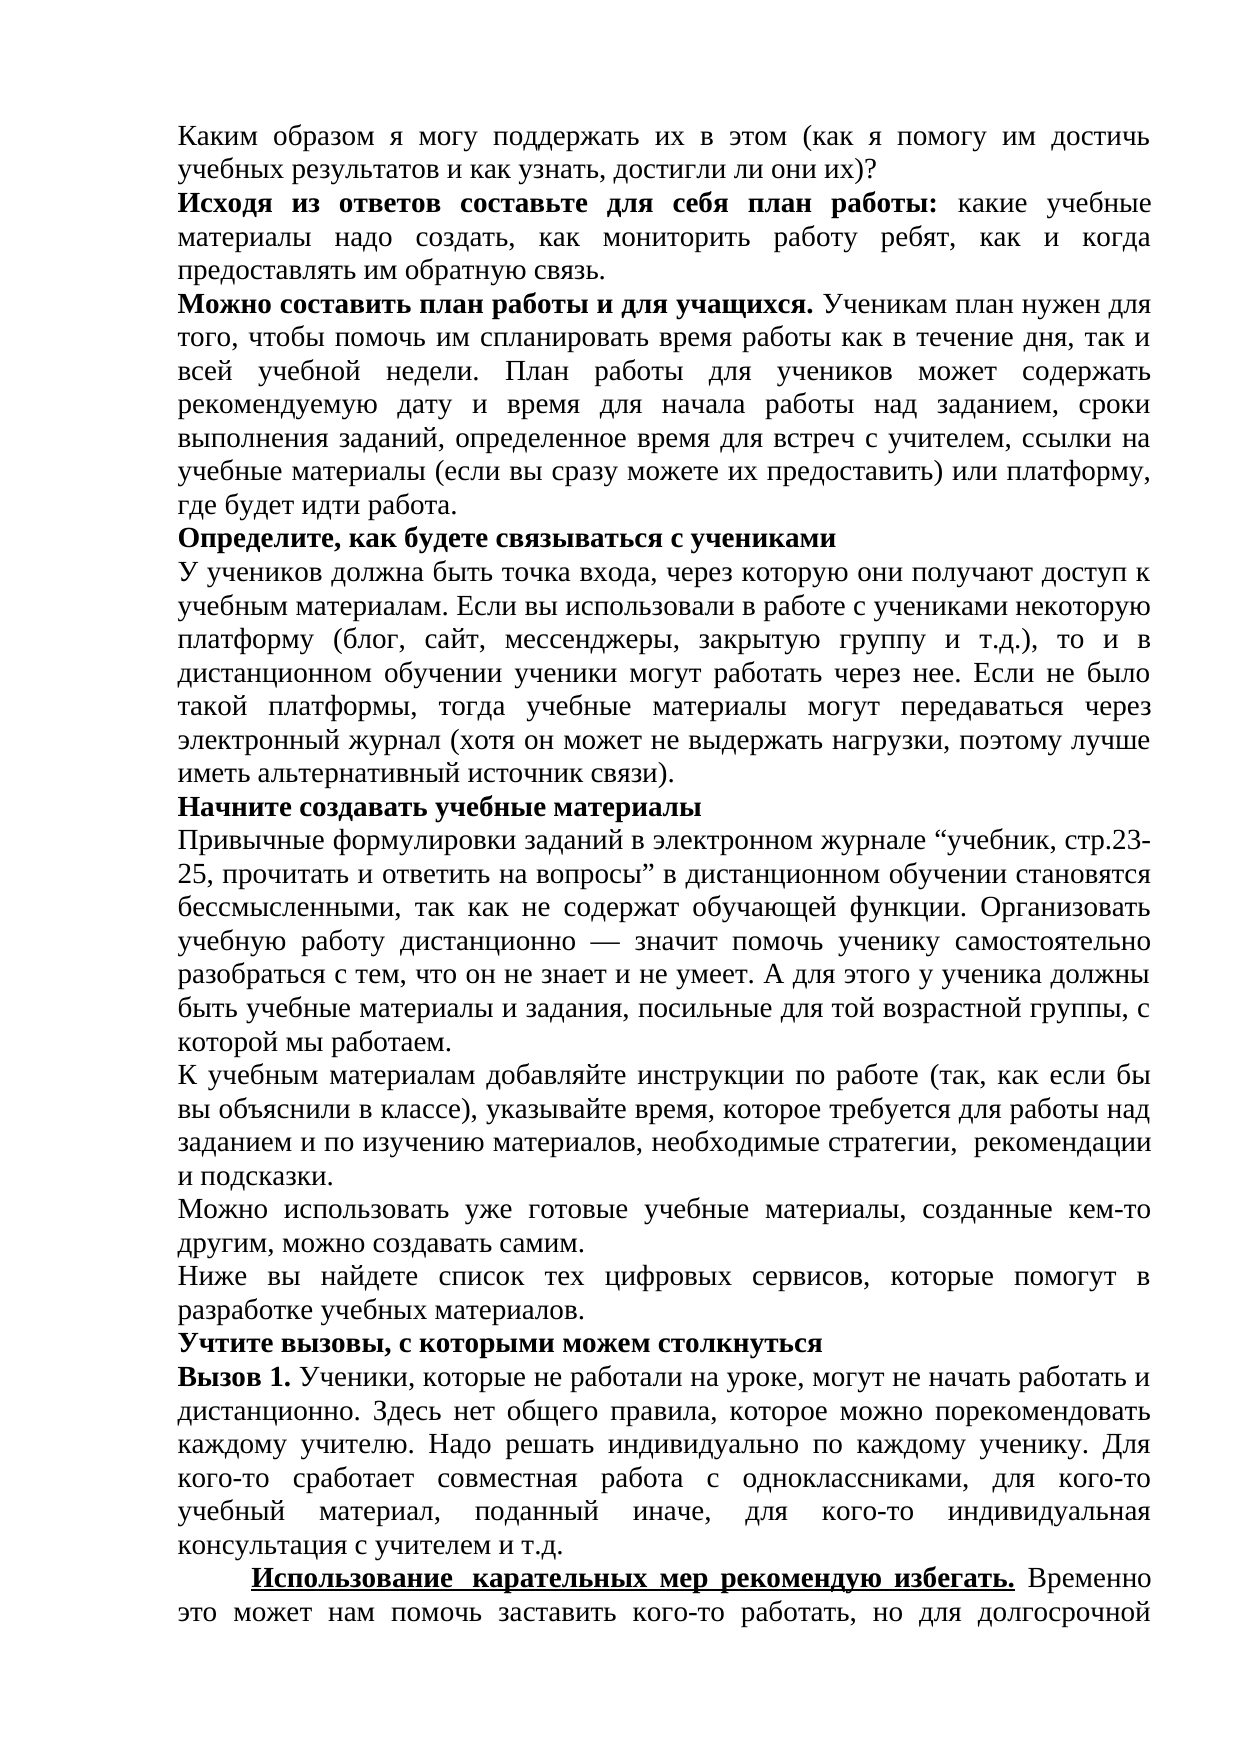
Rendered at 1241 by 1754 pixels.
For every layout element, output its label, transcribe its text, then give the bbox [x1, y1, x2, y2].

text Можно использовать уже готовые учебные материалы, созданные кем-то другим, можно создавать самим. [177, 1191, 1152, 1258]
text Вызов 1. Ученики, которые не работали на уроке, могут не начать работать и дистанционно. Здесь нет общего правила, которое можно порекомендовать каждому учителю. Надо решать индивидуально по каждому ученику. Для кого-то сработает совместная работа с одноклассниками, для кого-то учебный материал, поданный иначе, для кого-то индивидуальная консультация с учителем и т.д. [177, 1359, 1152, 1560]
text Каким образом я могу поддержать их в этом (как я помогу им достичь учебных результатов и как узнать, достигли ли они их)? [177, 118, 1152, 185]
text Учтите вызовы, с которыми можем столкнуться [177, 1326, 1152, 1359]
text Можно составить план работы и для учащихся. Ученикам план нужен для того, чтобы помочь им спланировать время работы как в течение дня, так и всей учебной недели. План работы для учеников может содержать рекомендуемую дату и время для начала работы над заданием, сроки выполнения заданий, определенное время для встреч с учителем, ссылки на учебные материалы (если вы сразу можете их предоставить) или платформу, где будет идти работа. [177, 286, 1152, 521]
text К учебным материалам добавляйте инструкции по работе (так, как если бы вы объяснили в классе), указывайте время, которое требуется для работы над заданием и по изучению материалов, необходимые стратегии, рекомендации и подсказки. [177, 1057, 1152, 1191]
text Исходя из ответов составьте для себя план работы: какие учебные материалы надо создать, как мониторить работу ребят, как и когда предоставлять им обратную связь. [177, 185, 1152, 286]
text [177, 1560, 1152, 1627]
text У учеников должна быть точка входа, через которую они получают доступ к учебным материалам. Если вы использовали в работе с учениками некоторую платформу (блог, сайт, мессенджеры, закрытую группу и т.д.), то и в дистанционном обучении ученики могут работать через нее. Если не было такой платформы, тогда учебные материалы могут передаваться через электронный журнал (хотя он может не выдержать нагрузки, поэтому лучше иметь альтернативный источник связи). [177, 554, 1152, 789]
text Определите, как будете связываться с учениками [177, 521, 1152, 554]
text Ниже вы найдете список тех цифровых сервисов, которые помогут в разработке учебных материалов. [177, 1258, 1152, 1326]
text Привычные формулировки заданий в электронном журнале “учебник, стр.23-25, прочитать и ответить на вопросы” в дистанционном обучении становятся бессмысленными, так как не содержат обучающей функции. Организовать учебную работу дистанционно — значит помочь ученику самостоятельно разобраться с тем, что он не знает и не умеет. А для этого у ученика должны быть учебные материалы и задания, посильные для той возрастной группы, с которой мы работаем. [177, 822, 1152, 1057]
text Начните создавать учебные материалы [177, 789, 1152, 822]
